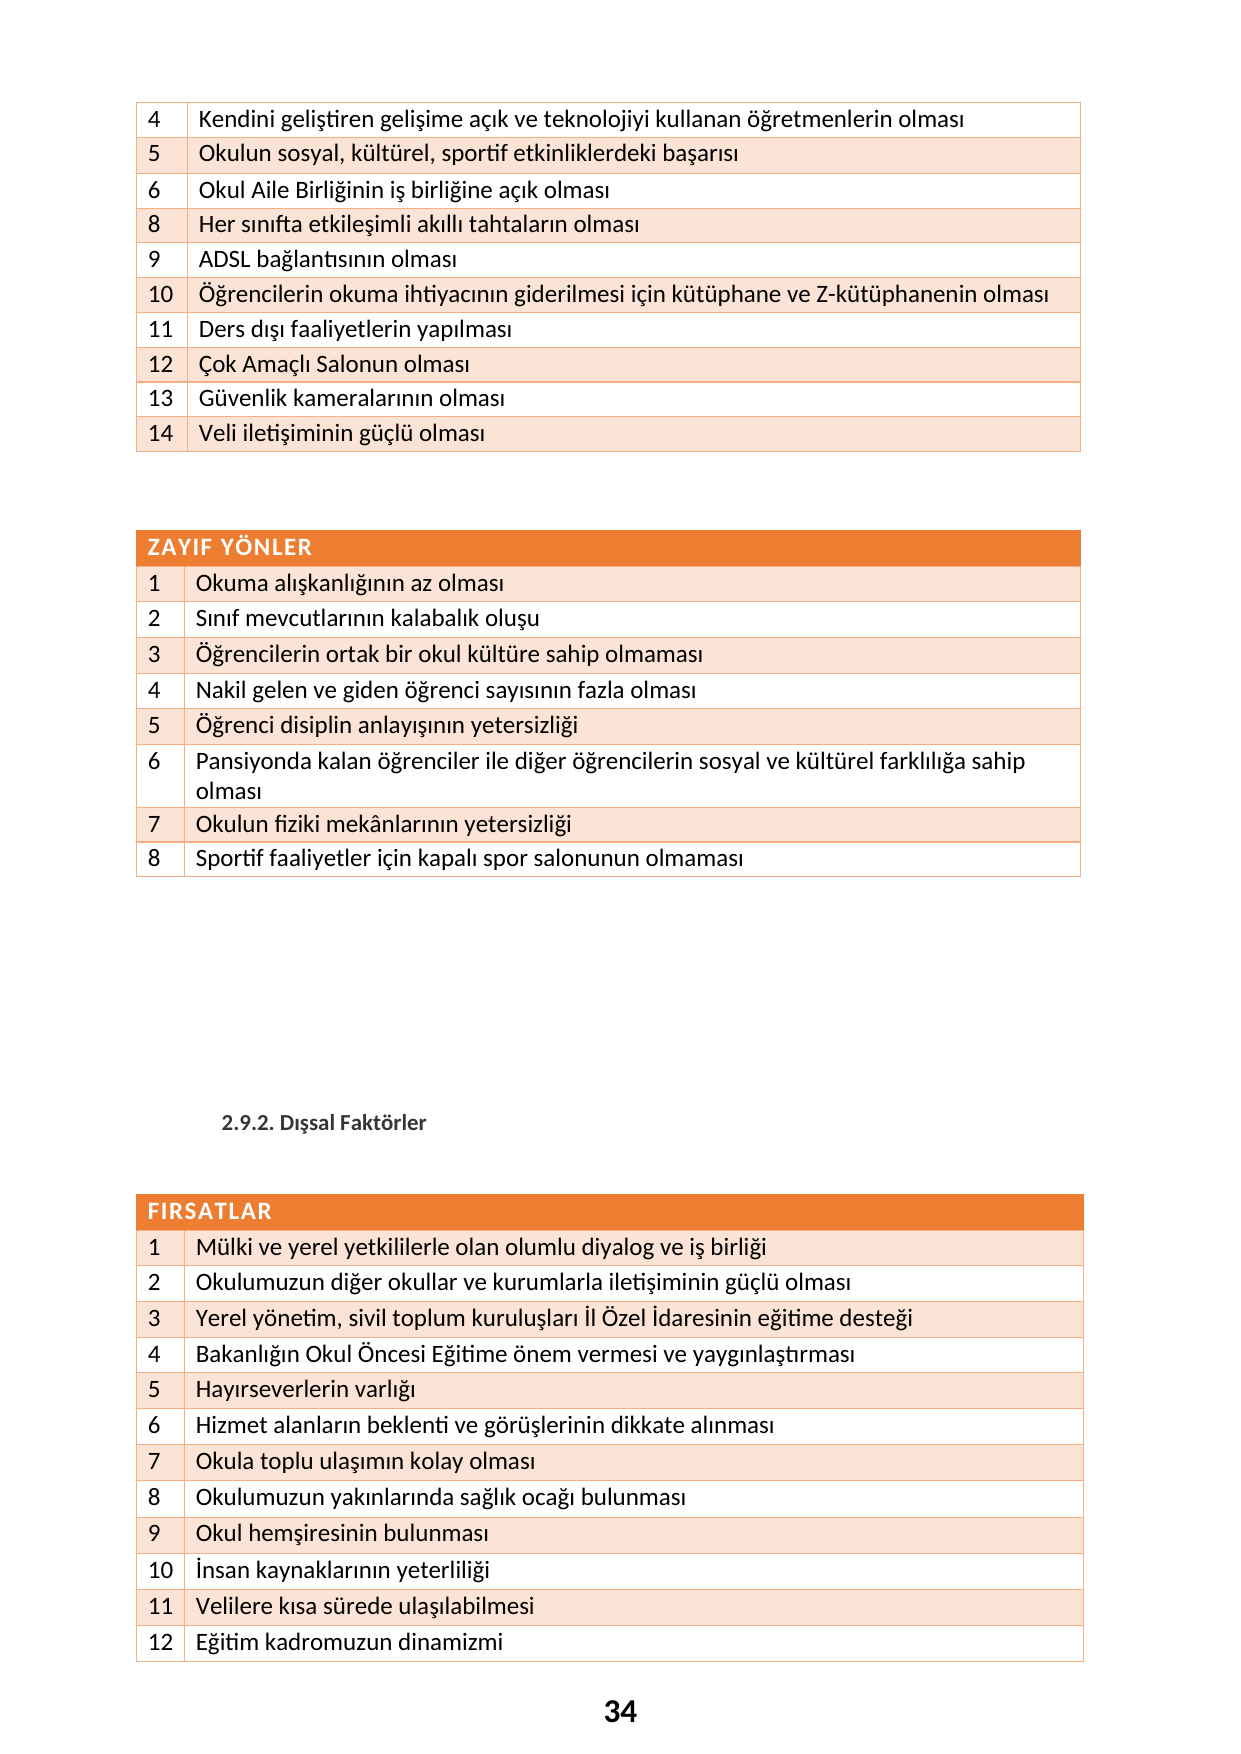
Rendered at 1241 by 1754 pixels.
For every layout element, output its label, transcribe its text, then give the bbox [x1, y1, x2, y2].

table_cell Bakanlığın Okul Öncesi Eğitime önem vermesi ve yaygınlaştırması [185, 1338, 1083, 1372]
table_cell Mülki ve yerel yetkililerle olan olumlu diyalog ve iş birliği [185, 1231, 1083, 1265]
table_cell 1 [137, 1231, 184, 1265]
table_cell Okul hemşiresinin bulunması [185, 1518, 1083, 1553]
table_cell 9 [137, 243, 187, 277]
table_cell Sınıf mevcutlarının kalabalık oluşu [185, 602, 1080, 637]
table_cell Yerel yönetim, sivil toplum kuruluşları İl Özel İdaresinin eğitime desteği [185, 1302, 1083, 1337]
table_cell 4 [137, 674, 184, 708]
text 2.9.2. Dışsal Faktörler [148, 1108, 1093, 1136]
table_cell Veli iletişiminin güçlü olması [188, 417, 1080, 451]
table_cell Okul Aile Birliğinin iş birliğine açık olması [188, 174, 1080, 207]
table_cell İnsan kaynaklarının yeterliliği [185, 1554, 1083, 1589]
table_cell 13 [137, 383, 187, 416]
table_cell Öğrencilerin okuma ihtiyacının giderilmesi için kütüphane ve Z-kütüphanenin olması [188, 278, 1080, 312]
table_cell Güvenlik kameralarının olması [188, 383, 1080, 416]
table_cell 9 [137, 1518, 184, 1553]
table_header FIRSATLAR [137, 1195, 1083, 1230]
table_cell 8 [137, 209, 187, 242]
table_cell 3 [137, 1302, 184, 1337]
table_cell 5 [137, 138, 187, 173]
table_cell Okuma alışkanlığının az olması [185, 567, 1080, 601]
table_cell 12 [137, 1626, 184, 1661]
table_cell 7 [137, 808, 184, 841]
table_cell Öğrenci disiplin anlayışının yetersizliği [185, 709, 1080, 744]
table_cell Ders dışı faaliyetlerin yapılması [188, 313, 1080, 347]
table_cell 2 [137, 1266, 184, 1301]
table_cell 2 [137, 602, 184, 637]
table_cell 8 [137, 1481, 184, 1517]
table_cell Okulun sosyal, kültürel, sportif etkinliklerdeki başarısı [188, 138, 1080, 173]
table_cell 14 [137, 417, 187, 451]
table_cell Her sınıfta etkileşimli akıllı tahtaların olması [188, 209, 1080, 242]
table_cell Sportif faaliyetler için kapalı spor salonunun olmaması [185, 843, 1080, 876]
table_cell Çok Amaçlı Salonun olması [188, 348, 1080, 381]
table_cell Hizmet alanların beklenti ve görüşlerinin dikkate alınması [185, 1409, 1083, 1444]
table_cell Nakil gelen ve giden öğrenci sayısının fazla olması [185, 674, 1080, 708]
table_cell 6 [137, 745, 184, 807]
table_cell Eğitim kadromuzun dinamizmi [185, 1626, 1083, 1661]
table_cell Okulun fiziki mekânlarının yetersizliği [185, 808, 1080, 841]
table_cell 3 [137, 638, 184, 673]
table_cell Okula toplu ulaşımın kolay olması [185, 1445, 1083, 1480]
table_cell Öğrencilerin ortak bir okul kültüre sahip olmaması [185, 638, 1080, 673]
table_cell 5 [137, 1373, 184, 1408]
table_cell Hayırseverlerin varlığı [185, 1373, 1083, 1408]
table_cell 4 [137, 1338, 184, 1372]
table_cell Okulumuzun diğer okullar ve kurumlarla iletişiminin güçlü olması [185, 1266, 1083, 1301]
table_cell Velilere kısa sürede ulaşılabilmesi [185, 1590, 1083, 1625]
table_cell 12 [137, 348, 187, 381]
table_cell ADSL bağlantısının olması [188, 243, 1080, 277]
table_cell Okulumuzun yakınlarında sağlık ocağı bulunması [185, 1481, 1083, 1517]
table_cell Pansiyonda kalan öğrenciler ile diğer öğrencilerin sosyal ve kültürel farklılığa sahip olması [185, 745, 1080, 807]
table_cell 11 [137, 1590, 184, 1625]
table_cell 6 [137, 174, 187, 207]
table_cell Kendini geliştiren gelişime açık ve teknolojiyi kullanan öğretmenlerin olması [188, 103, 1080, 137]
table_cell 11 [137, 313, 187, 347]
table_cell 4 [137, 103, 187, 137]
table_cell 8 [137, 843, 184, 876]
table_cell 1 [137, 567, 184, 601]
table_cell 10 [137, 1554, 184, 1589]
table_cell 10 [137, 278, 187, 312]
table_cell 7 [137, 1445, 184, 1480]
table_cell 5 [137, 709, 184, 744]
table_cell 6 [137, 1409, 184, 1444]
table_header ZAYIF YÖNLER [137, 531, 1080, 566]
